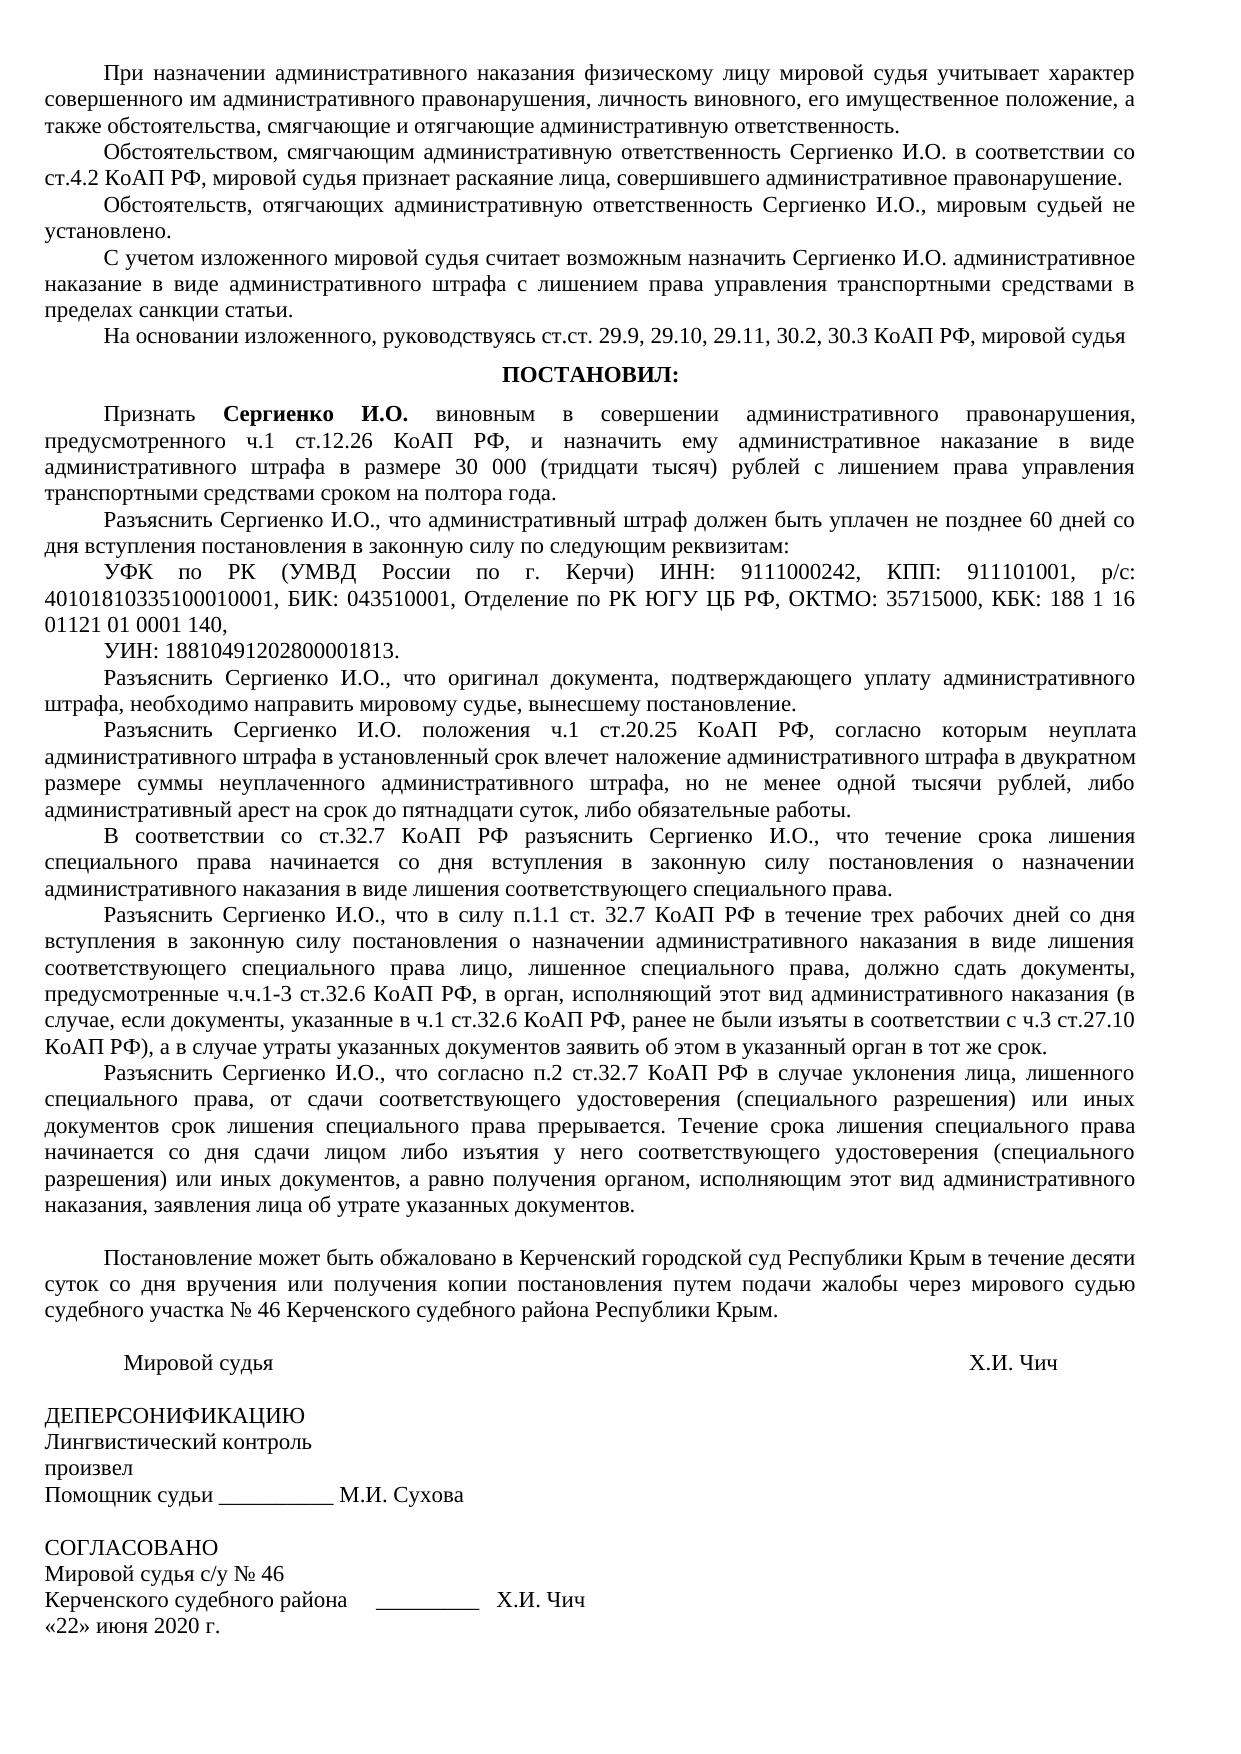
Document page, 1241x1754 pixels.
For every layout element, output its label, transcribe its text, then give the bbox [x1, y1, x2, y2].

text Разъяснить Сергиенко И.О., что в силу п.1.1 ст. 32.7 КоАП РФ в течение трех рабочих дней со дня вступления в законную силу постановления о назначении административного наказания в виде лишения соответствующего специального права лицо, лишенное специального права, должно сдать документы, предусмотренные ч.ч.1-3 ст.32.6 КоАП РФ, в орган, исполняющий этот вид административного наказания (в случае, если документы, указанные в ч.1 ст.32.6 КоАП РФ, ранее не были изъяты в соответствии с ч.3 ст.27.10 КоАП РФ), а в случае утраты указанных документов заявить об этом в указанный орган в тот же срок. [44, 901, 1137, 1059]
text Помощник судьи __________ М.И. Сухова [44, 1481, 1137, 1507]
text ПОСТАНОВИЛ: [44, 361, 1137, 388]
text При назначении административного наказания физическому лицу мировой судья учитывает характер совершенного им административного правонарушения, личность виновного, его имущественное положение, а также обстоятельства, смягчающие и отягчающие административную ответственность. [44, 59, 1137, 138]
text С учетом изложенного мировой судья считает возможным назначить Сергиенко И.О. административное наказание в виде административного штрафа с лишением права управления транспортными средствами в пределах санкции статьи. [44, 243, 1137, 323]
text УФК по РК (УМВД России по г. Керчи) ИНН: 9111000242, КПП: 911101001, р/с: 40101810335100010001, БИК: 043510001, Отделение по РК ЮГУ ЦБ РФ, ОКТМО: 35715000, КБК: 188 1 16 01121 01 0001 140, [44, 558, 1137, 637]
text СОГЛАСОВАНО [44, 1533, 1137, 1560]
text Разъяснить Сергиенко И.О., что согласно п.2 ст.32.7 КоАП РФ в случае уклонения лица, лишенного специального права, от сдачи соответствующего удостоверения (специального разрешения) или иных документов срок лишения специального права прерывается. Течение срока лишения специального права начинается со дня сдачи лицом либо изъятия у него соответствующего удостоверения (специального разрешения) или иных документов, а равно получения органом, исполняющим этот вид административного наказания, заявления лица об утрате указанных документов. [44, 1059, 1137, 1217]
text Керченского судебного района _________ Х.И. Чич [44, 1586, 1137, 1613]
text Лингвистический контроль [44, 1428, 1137, 1454]
text Обстоятельством, смягчающим административную ответственность Сергиенко И.О. в соответствии со ст.4.2 КоАП РФ, мировой судья признает раскаяние лица, совершившего административное правонарушение. [44, 138, 1137, 191]
text Разъяснить Сергиенко И.О., что оригинал документа, подтверждающего уплату административного штрафа, необходимо направить мировому судье, вынесшему постановление. [44, 664, 1137, 717]
text Постановление может быть обжаловано в Керченский городской суд Республики Крым в течение десяти суток со дня вручения или получения копии постановления путем подачи жалобы через мирового судью судебного участка № 46 Керченского судебного района Республики Крым. [44, 1244, 1137, 1323]
text На основании изложенного, руководствуясь ст.ст. 29.9, 29.10, 29.11, 30.2, 30.3 КоАП РФ, мировой судья [44, 323, 1137, 349]
text Мировой судья с/у № 46 [44, 1560, 1137, 1586]
text Признать Сергиенко И.О. виновным в совершении административного правонарушения, предусмотренного ч.1 ст.12.26 КоАП РФ, и назначить ему административное наказание в виде административного штрафа в размере 30 000 (тридцати тысяч) рублей с лишением права управления транспортными средствами сроком на полтора года. [44, 400, 1137, 506]
text «22» июня 2020 г. [44, 1613, 1137, 1639]
text УИН: 18810491202800001813. [44, 637, 1137, 664]
text произвел [44, 1454, 1137, 1481]
text Обстоятельств, отягчающих административную ответственность Сергиенко И.О., мировым судьей не установлено. [44, 191, 1137, 243]
text Мировой судья Х.И. Чич [44, 1349, 1137, 1375]
text Разъяснить Сергиенко И.О., что административный штраф должен быть уплачен не позднее 60 дней со дня вступления постановления в законную силу по следующим реквизитам: [44, 506, 1137, 558]
text В соответствии со ст.32.7 КоАП РФ разъяснить Сергиенко И.О., что течение срока лишения специального права начинается со дня вступления в законную силу постановления о назначении административного наказания в виде лишения соответствующего специального права. [44, 822, 1137, 901]
text ДЕПЕРСОНИФИКАЦИЮ [44, 1402, 1137, 1428]
text Разъяснить Сергиенко И.О. положения ч.1 ст.20.25 КоАП РФ, согласно которым неуплата административного штрафа в установленный срок влечет наложение административного штрафа в двукратном размере суммы неуплаченного административного штрафа, но не менее одной тысячи рублей, либо административный арест на срок до пятнадцати суток, либо обязательные работы. [44, 717, 1137, 822]
